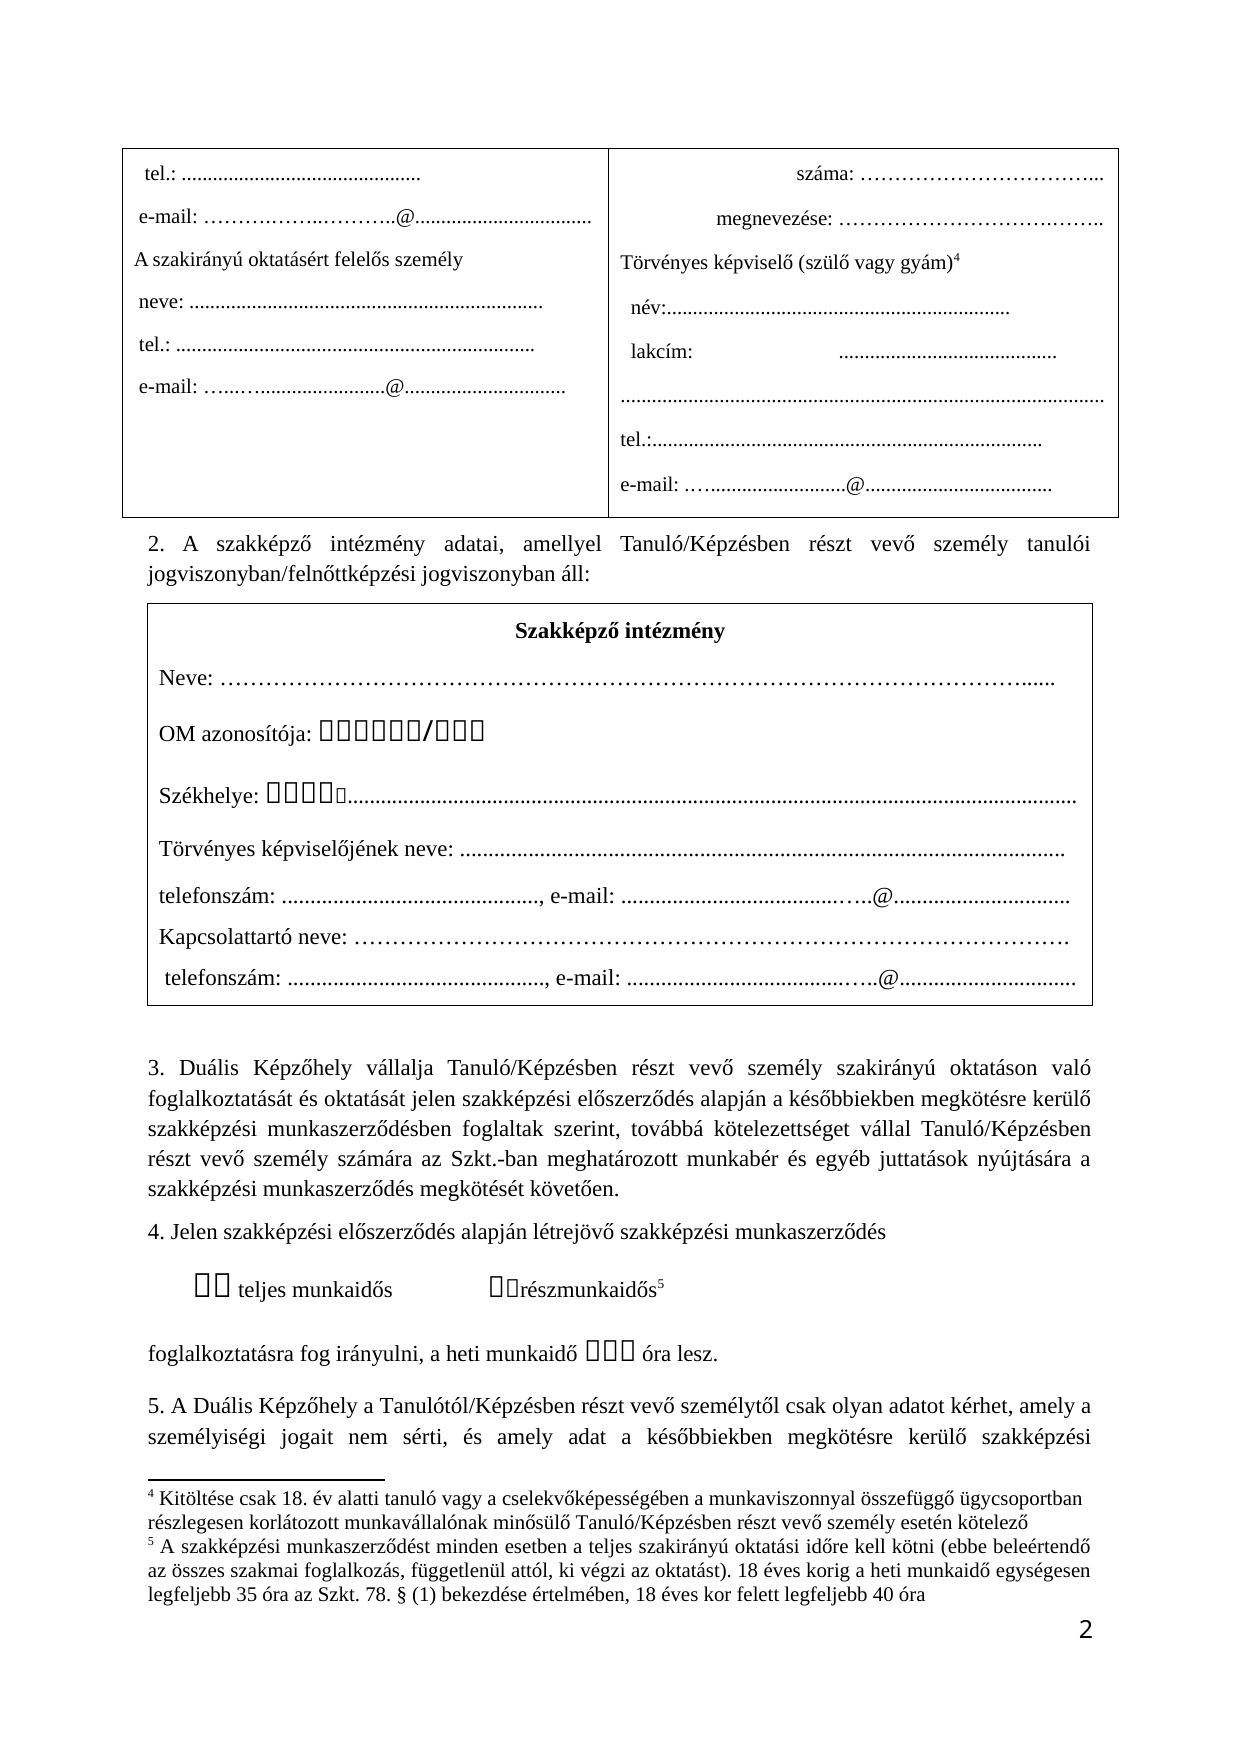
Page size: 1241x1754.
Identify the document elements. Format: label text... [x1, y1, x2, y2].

text  teljes munkaidős részmunkaidős [192, 1261, 1093, 1307]
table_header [123, 149, 608, 517]
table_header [609, 149, 1118, 517]
text 4. Jelen szakképzési előszerződés alapján létrejövő szakképzési munkaszerződés [148, 1218, 1093, 1244]
text 3. Duális Képzőhely vállalja Tanuló/Képzésben részt vevő személy szakirányú oktatáson való foglalkoztatását és oktatását jelen szakképzési előszerződés alapján a későbbiekben megkötésre kerülő szakképzési munkaszerződésben foglaltak szerint, továbbá kötelezettséget vállal Tanuló/Képzésben részt vevő személy számára az Szkt.-ban meghatározott munkabér és egyéb juttatások nyújtására a szakképzési munkaszerződés megkötését követően. [148, 1054, 1093, 1202]
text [148, 1393, 1093, 1449]
text foglalkoztatásra fog irányulni, a heti munkaidő  óra lesz. [148, 1330, 1093, 1370]
table_header Szakképző intézmény Neve: ……………………………………………………………………………………………...... OM azonosítója: / Székhelye: ................................................................................................................................... Törvényes képviselőjének neve: .......................................................................................................... telefonszám: ............................................., e-mail: ......................................…..@............................... Kapcsolattartó neve: …………………………………………………………………………………. telefonszám: ............................................., e-mail: ......................................…..@............................... [148, 604, 1092, 1005]
text 2. A szakképző intézmény adatai, amellyel Tanuló/Képzésben részt vevő személy tanulói jogviszonyban/felnőttképzési jogviszonyban áll: [148, 530, 1093, 587]
